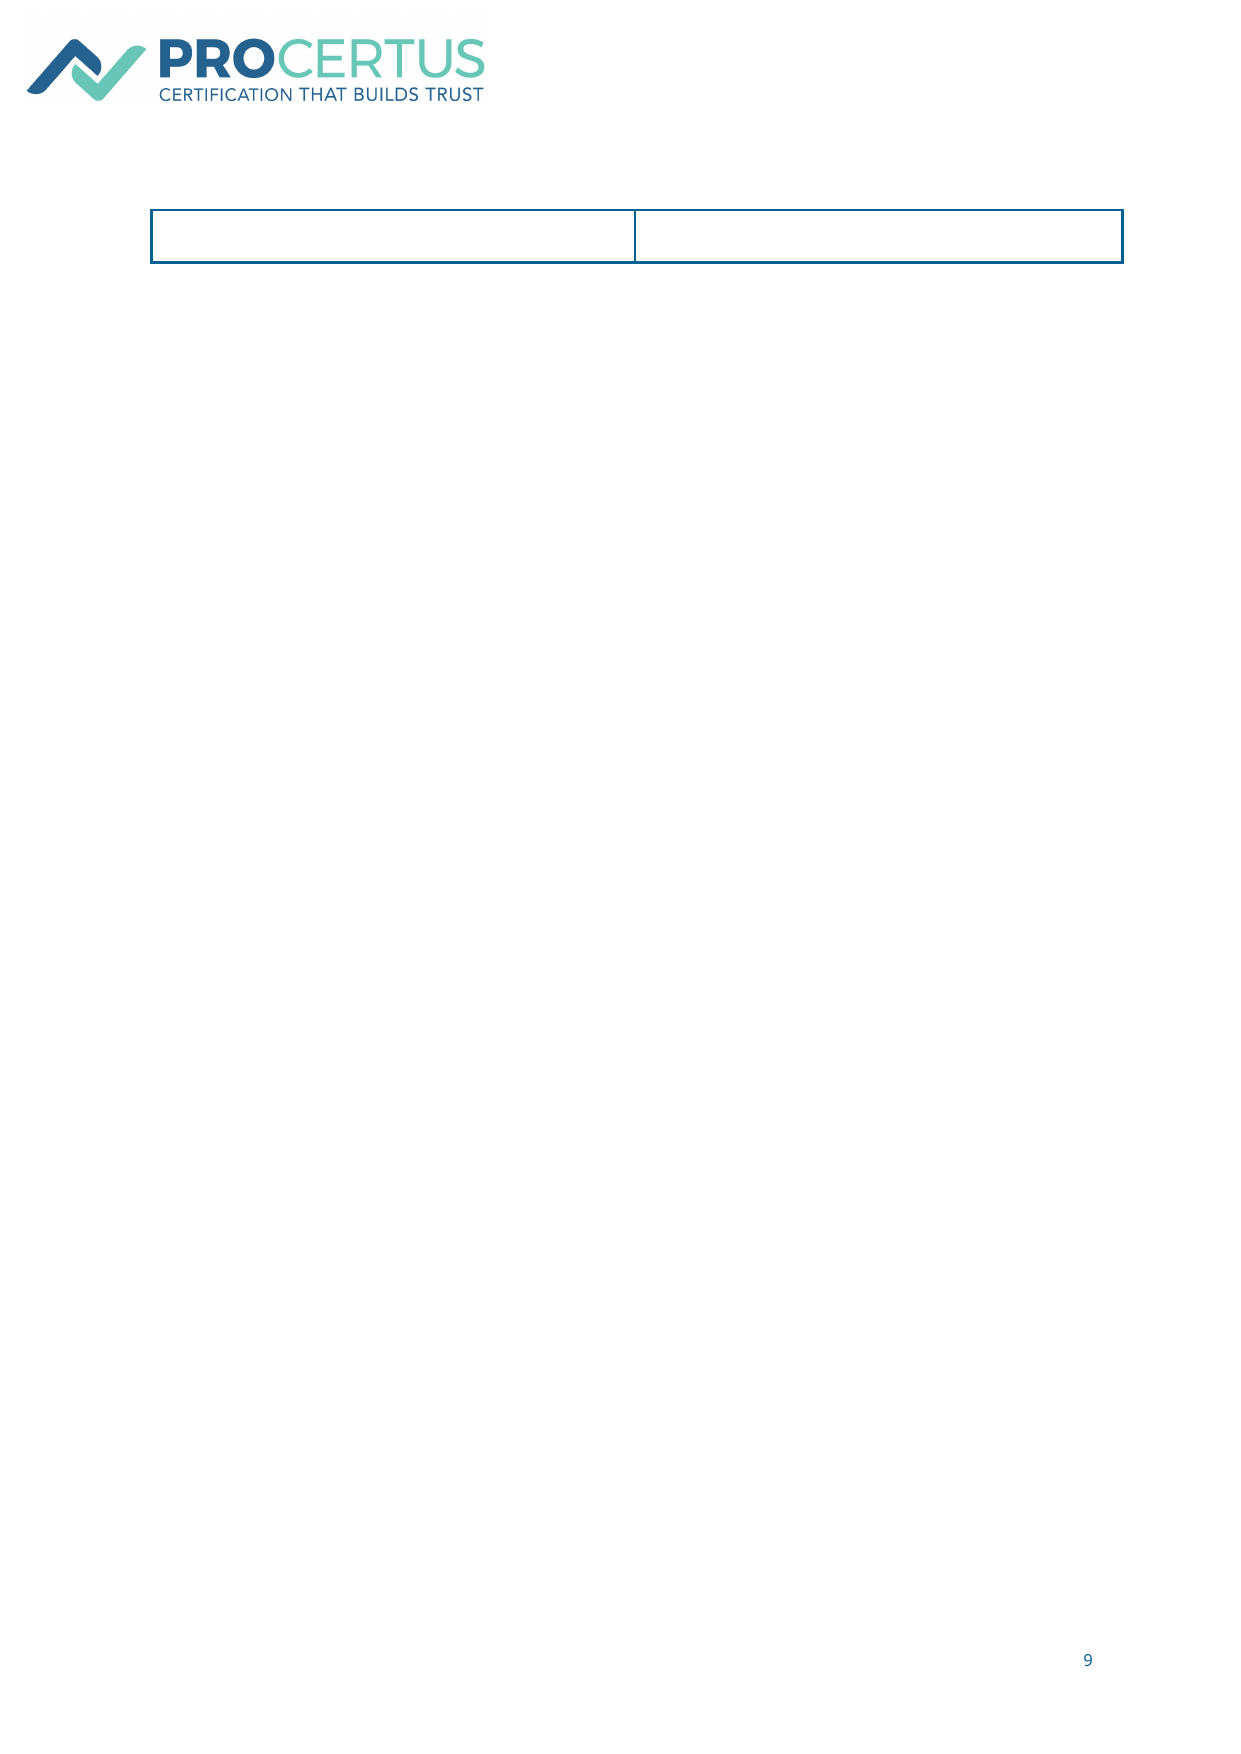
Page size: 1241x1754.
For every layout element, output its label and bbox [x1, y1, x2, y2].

table_cell [153, 211, 634, 261]
table_cell [636, 211, 1121, 261]
picture [20, 9, 496, 107]
